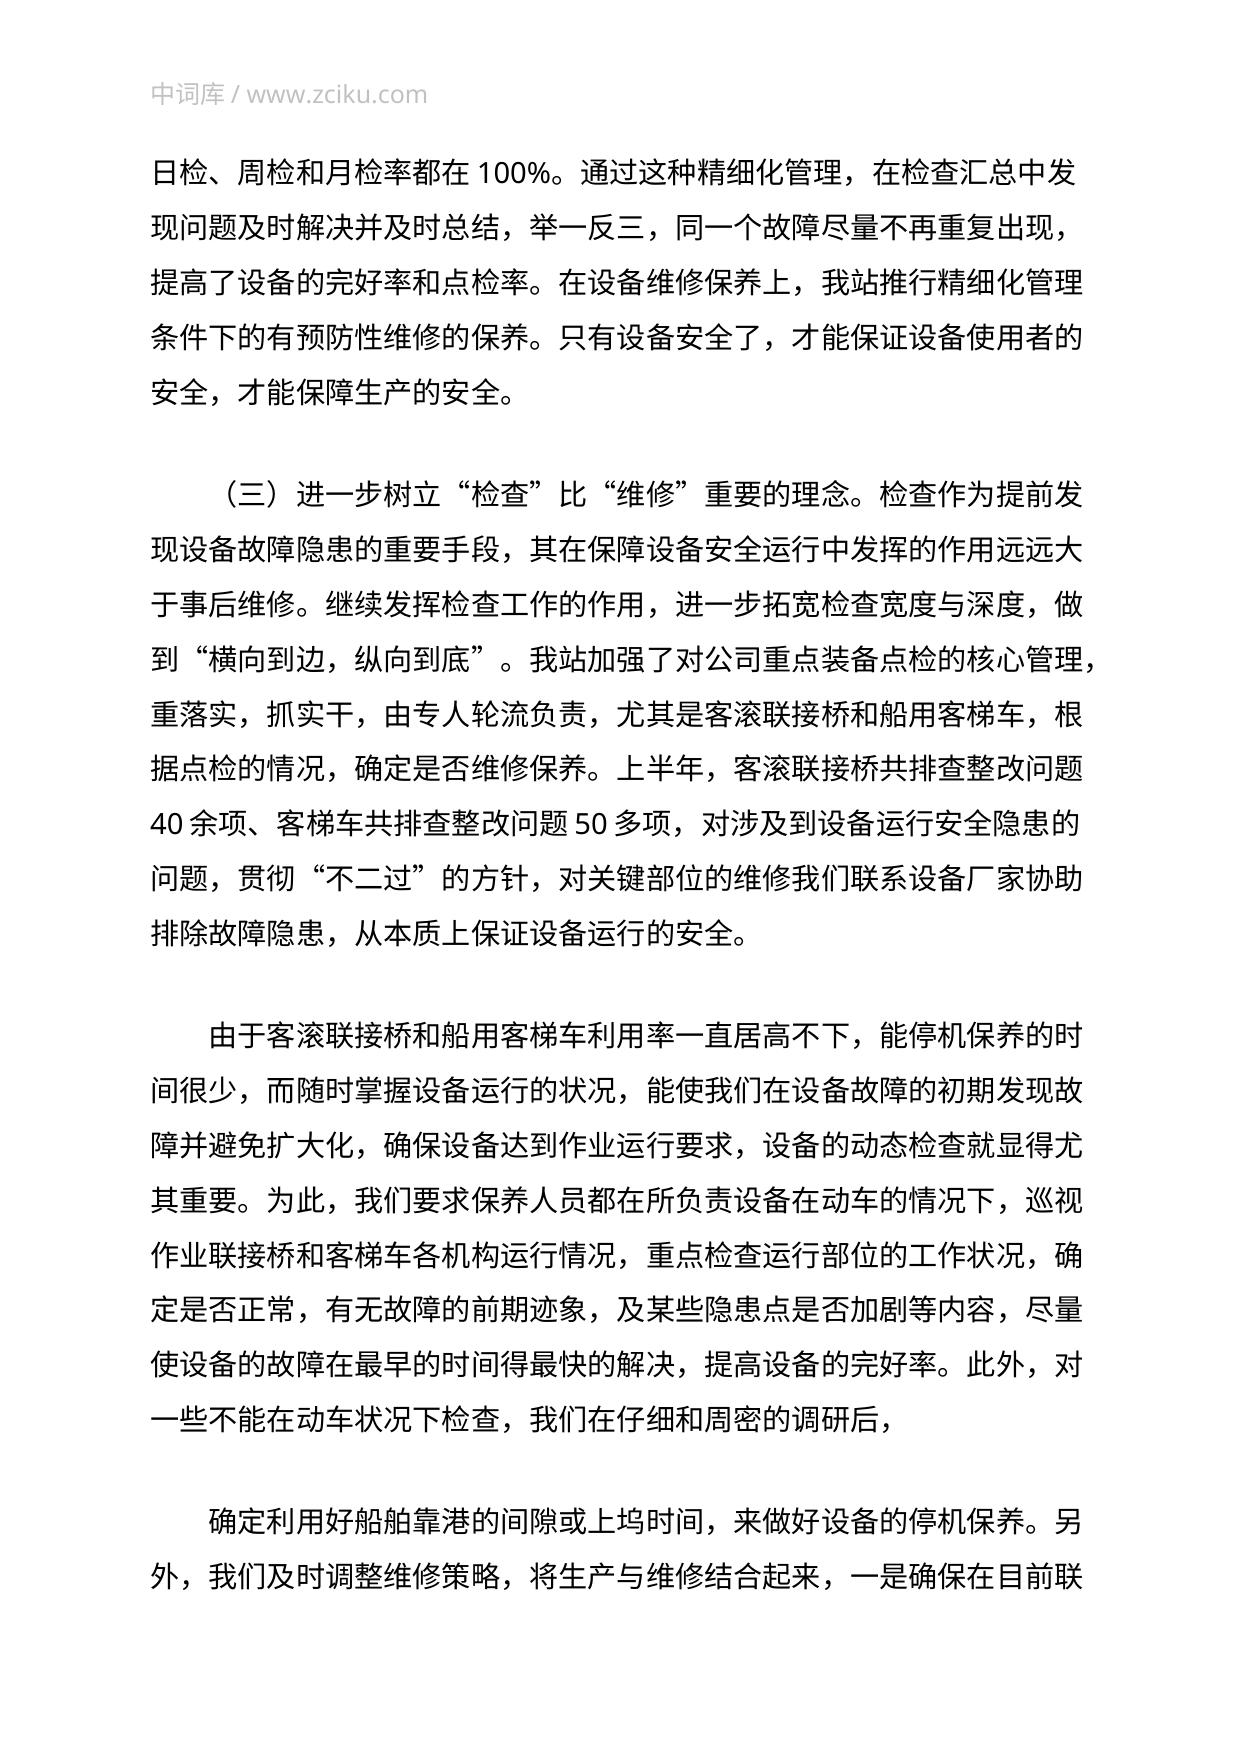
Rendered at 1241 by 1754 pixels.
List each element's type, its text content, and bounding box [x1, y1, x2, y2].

text （三）进一步树立“检查”比“维修”重要的理念。检查作为提前发现设备故障隐患的重要手段，其在保障设备安全运行中发挥的作用远远大于事后维修。继续发挥检查工作的作用，进一步拓宽检查宽度与深度，做到“横向到边，纵向到底”。我站加强了对公司重点装备点检的核心管理，重落实，抓实干，由专人轮流负责，尤其是客滚联接桥和船用客梯车，根据点检的情况，确定是否维修保养。上半年，客滚联接桥共排查整改问题40余项、客梯车共排查整改问题50多项，对涉及到设备运行安全隐患的问题，贯彻“不二过”的方针，对关键部位的维修我们联系设备厂家协助排除故障隐患，从本质上保证设备运行的安全。 [150, 471, 1090, 953]
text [150, 150, 1090, 412]
text 由于客滚联接桥和船用客梯车利用率一直居高不下，能停机保养的时间很少，而随时掌握设备运行的状况，能使我们在设备故障的初期发现故障并避免扩大化，确保设备达到作业运行要求，设备的动态检查就显得尤其重要。为此，我们要求保养人员都在所负责设备在动车的情况下，巡视作业联接桥和客梯车各机构运行情况，重点检查运行部位的工作状况，确定是否正常，有无故障的前期迹象，及某些隐患点是否加剧等内容，尽量使设备的故障在最早的时间得最快的解决，提高设备的完好率。此外，对一些不能在动车状况下检查，我们在仔细和周密的调研后， [150, 1012, 1090, 1439]
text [150, 1498, 1090, 1596]
